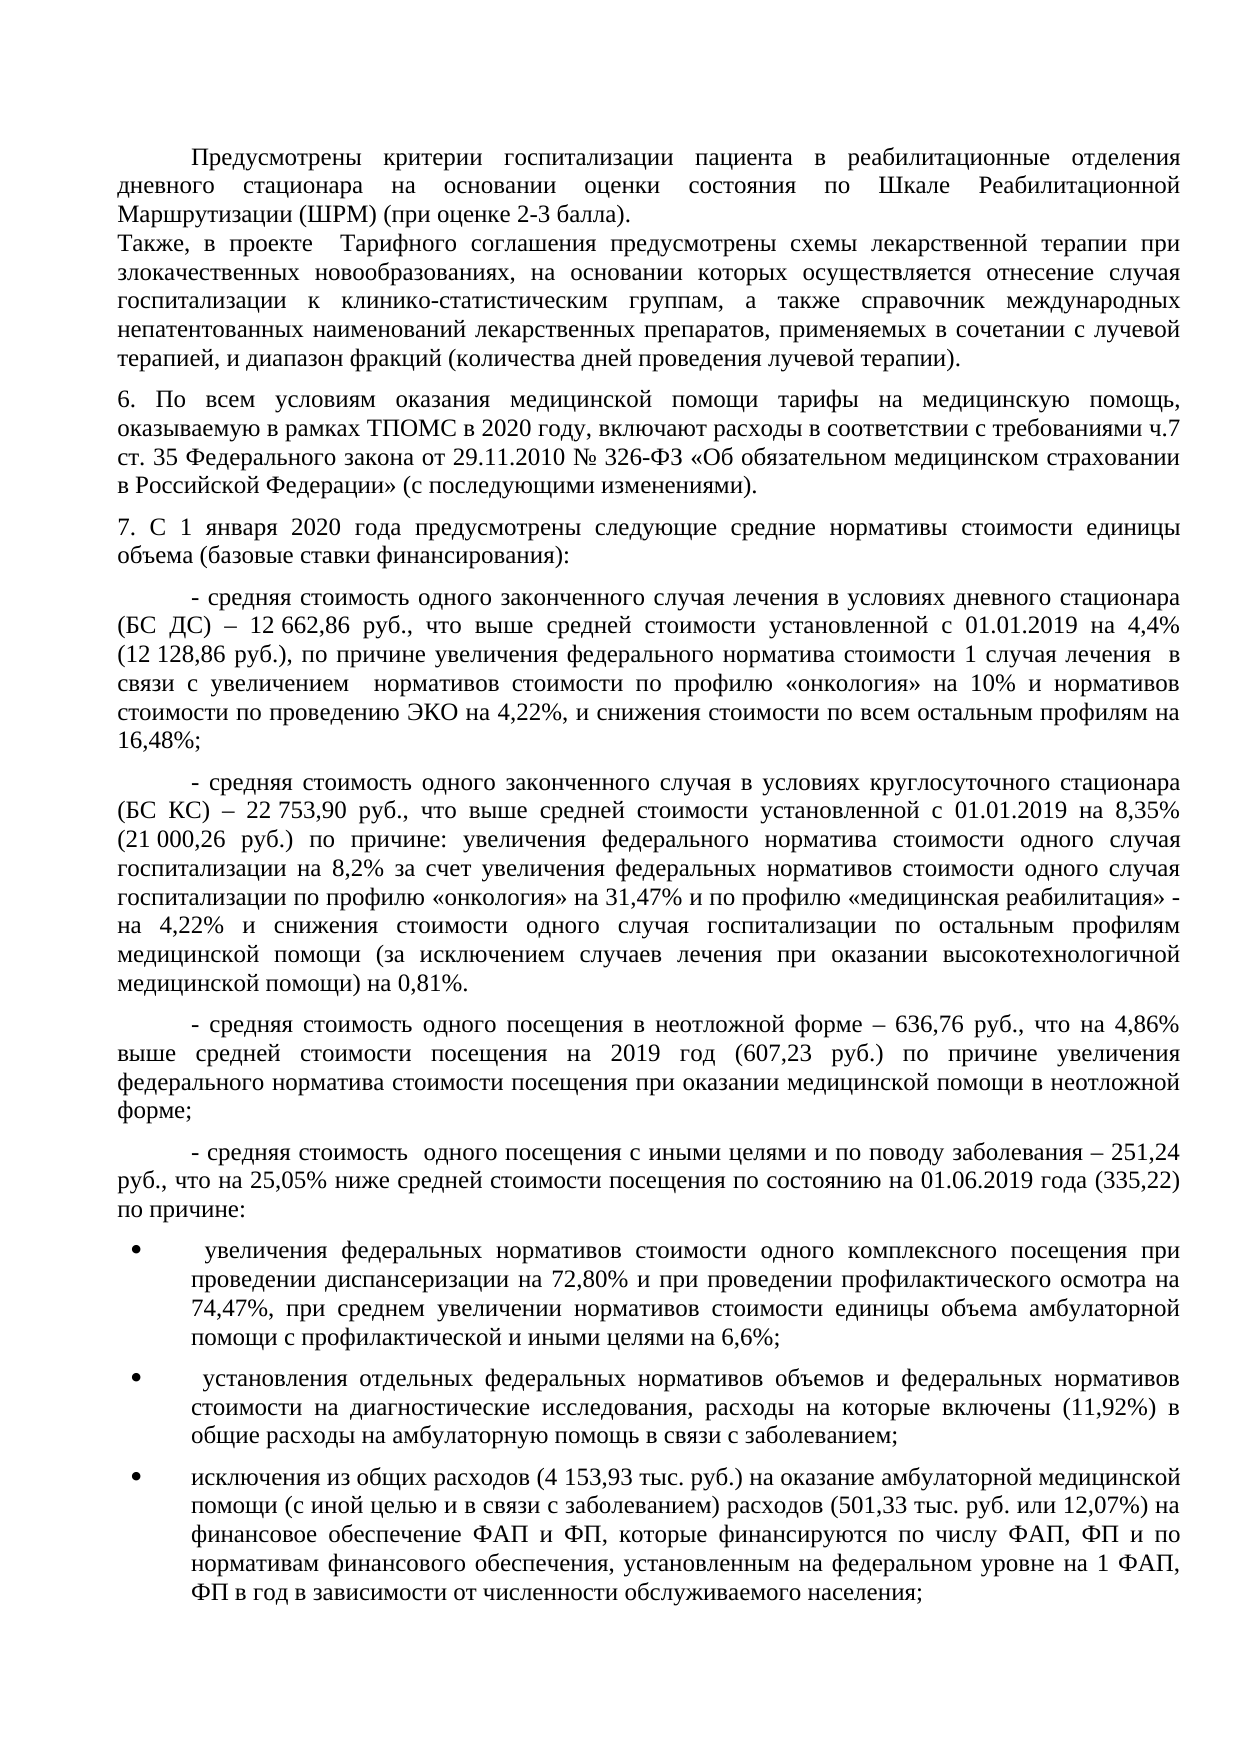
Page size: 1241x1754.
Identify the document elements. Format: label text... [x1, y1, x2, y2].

list - средняя стоимость одного посещения в неотложной форме – 636,76 руб., что на 4,86% выше средней стоимости посещения на 2019 год (607,23 руб.) по причине увеличения федерального норматива стоимости посещения при оказании медицинской помощи в неотложной форме; [117, 1009, 1181, 1124]
list 7. С 1 января 2020 года предусмотрены следующие средние нормативы стоимости единицы объема (базовые ставки финансирования): [117, 512, 1181, 569]
text Предусмотрены критерии госпитализации пациента в реабилитационные отделения дневного стационара на основании оценки состояния по Шкале Реабилитационной Маршрутизации (ШРМ) (при оценке 2-3 балла). [117, 142, 1181, 228]
list 6. По всем условиям оказания медицинской помощи тарифы на медицинскую помощь, оказываемую в рамках ТПОМС в 2020 году, включают расходы в соответствии с требованиями ч.7 ст. 35 Федерального закона от 29.11.2010 № 326-ФЗ «Об обязательном медицинском страховании в Российской Федерации» (с последующими изменениями). [117, 384, 1181, 499]
list - средняя стоимость одного посещения с иными целями и по поводу заболевания – 251,24 руб., что на 25,05% ниже средней стоимости посещения по состоянию на 01.06.2019 года (335,22) по причине: [117, 1137, 1181, 1223]
list - средняя стоимость одного законченного случая в условиях круглосуточного стационара (БС КС) – 22 753,90 руб., что выше средней стоимости установленной с 01.01.2019 на 8,35% (21 000,26 руб.) по причине: увеличения федерального норматива стоимости одного случая госпитализации на 8,2% за счет увеличения федеральных нормативов стоимости одного случая госпитализации по профилю «онкология» на 31,47% и по профилю «медицинская реабилитация» - на 4,22% и снижения стоимости одного случая госпитализации по остальным профилям медицинской помощи (за исключением случаев лечения при оказании высокотехнологичной медицинской помощи) на 0,81%. [117, 767, 1181, 997]
list увеличения федеральных нормативов стоимости одного комплексного посещения при проведении диспансеризации на 72,80% и при проведении профилактического осмотра на 74,47%, при среднем увеличении нормативов стоимости единицы объема амбулаторной помощи с профилактической и иными целями на 6,6%; [132, 1236, 1181, 1351]
text Также, в проекте Тарифного соглашения предусмотрены схемы лекарственной терапии при злокачественных новообразованиях, на основании которых осуществляется отнесение случая госпитализации к клинико-статистическим группам, а также справочник международных непатентованных наименований лекарственных препаратов, применяемых в сочетании с лучевой терапией, и диапазон фракций (количества дней проведения лучевой терапии). [117, 228, 1181, 372]
list исключения из общих расходов (4 153,93 тыс. руб.) на оказание амбулаторной медицинской помощи (с иной целью и в связи с заболеванием) расходов (501,33 тыс. руб. или 12,07%) на финансовое обеспечение ФАП и ФП, которые финансируются по числу ФАП, ФП и по нормативам финансового обеспечения, установленным на федеральном уровне на 1 ФАП, ФП в год в зависимости от численности обслуживаемого населения; [132, 1462, 1181, 1606]
list установления отдельных федеральных нормативов объемов и федеральных нормативов стоимости на диагностические исследования, расходы на которые включены (11,92%) в общие расходы на амбулаторную помощь в связи с заболеванием; [132, 1363, 1181, 1449]
list - средняя стоимость одного законченного случая лечения в условиях дневного стационара (БС ДС) – 12 662,86 руб., что выше средней стоимости установленной с 01.01.2019 на 4,4% (12 128,86 руб.), по причине увеличения федерального норматива стоимости 1 случая лечения в связи с увеличением нормативов стоимости по профилю «онкология» на 10% и нормативов стоимости по проведению ЭКО на 4,22%, и снижения стоимости по всем остальным профилям на 16,48%; [117, 582, 1181, 754]
